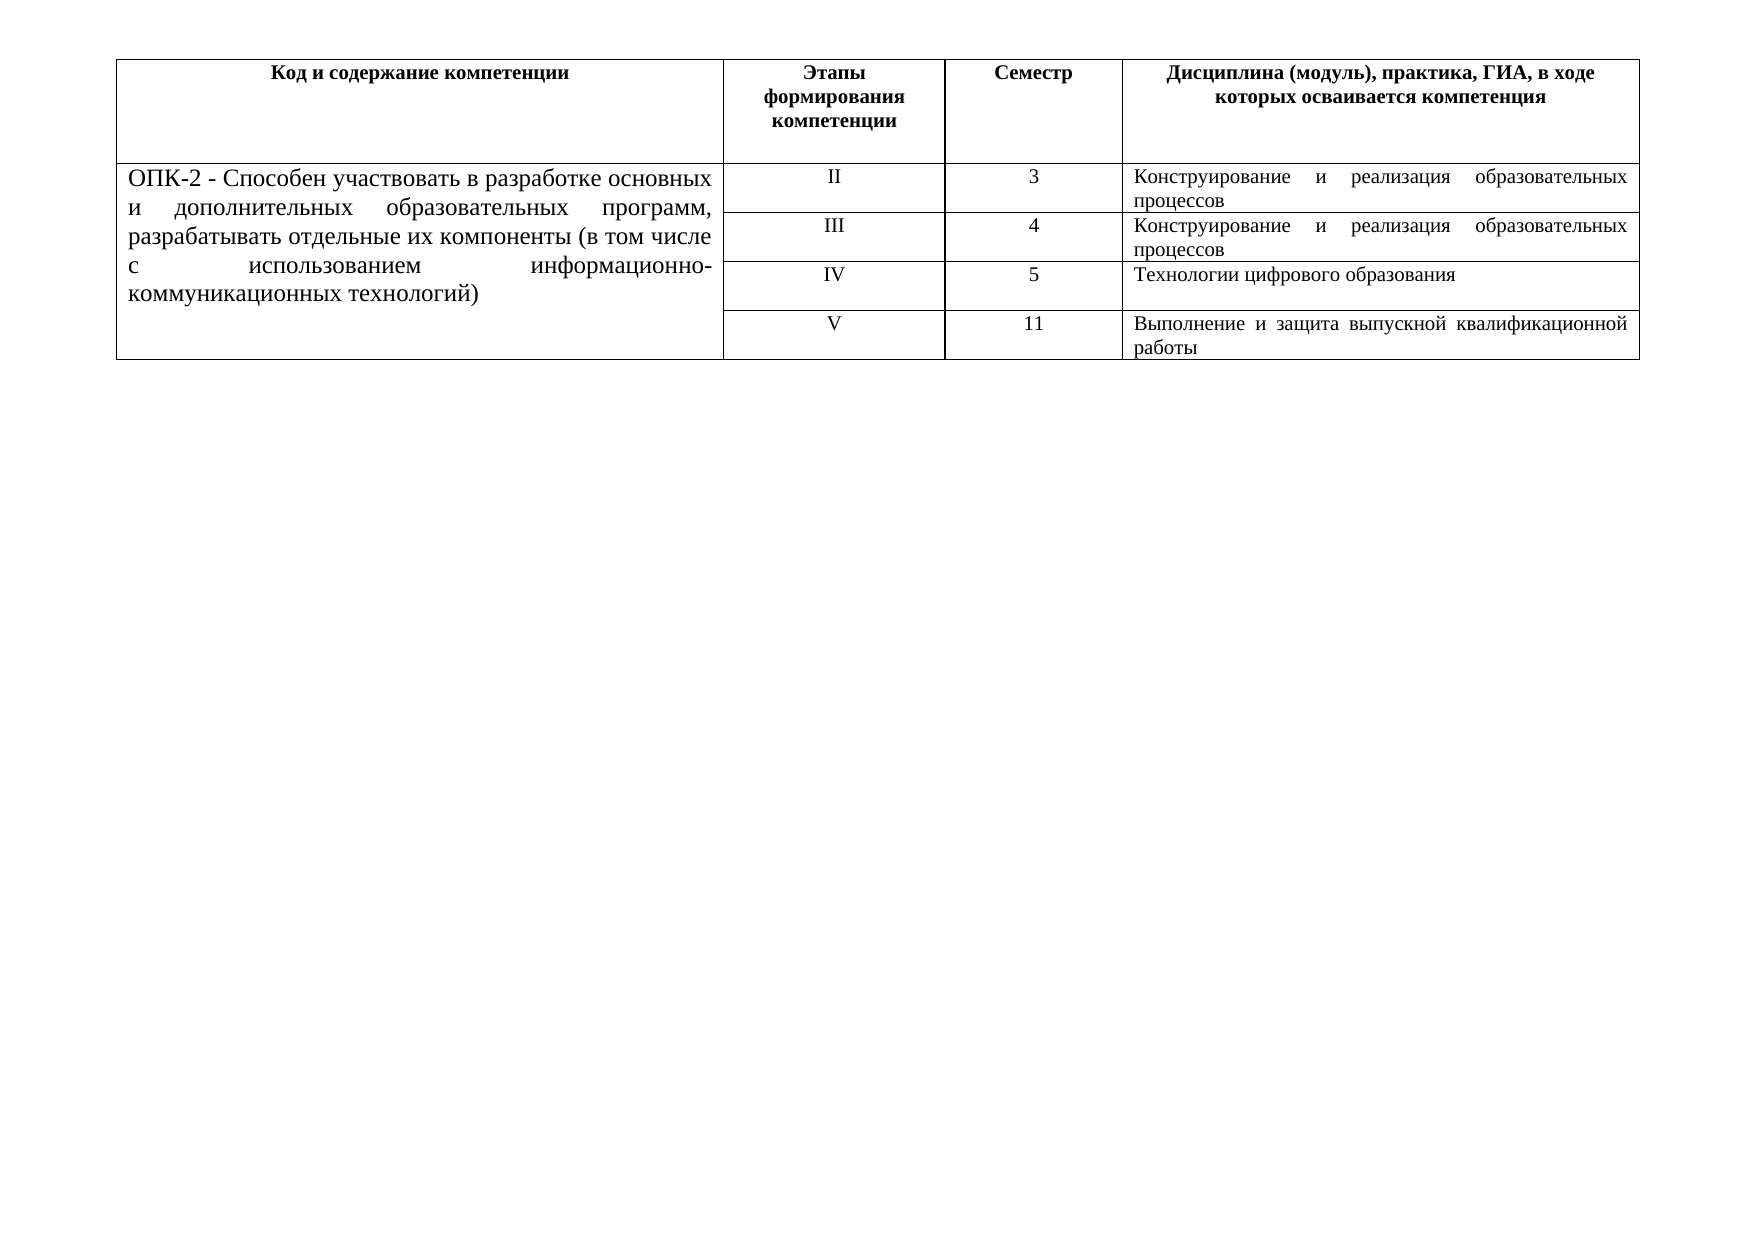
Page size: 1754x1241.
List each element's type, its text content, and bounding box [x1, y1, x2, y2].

table_cell 3 [946, 164, 1122, 212]
table_cell Конструирование и реализация образовательных процессов [1123, 213, 1639, 261]
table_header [1123, 60, 1639, 162]
table_cell 11 [946, 311, 1122, 359]
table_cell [117, 164, 723, 359]
table_cell IV [724, 262, 944, 310]
table_cell II [724, 164, 944, 212]
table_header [117, 60, 723, 162]
table_cell V [724, 311, 944, 359]
table_cell III [724, 213, 944, 261]
table_cell 5 [946, 262, 1122, 310]
table_cell Технологии цифрового образования [1123, 262, 1639, 310]
table_cell 4 [946, 213, 1122, 261]
table_cell Выполнение и защита выпускной квалификационной работы [1123, 311, 1639, 359]
table_header Семестр [946, 60, 1122, 162]
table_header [724, 60, 944, 162]
table_cell Конструирование и реализация образовательных процессов [1123, 164, 1639, 212]
